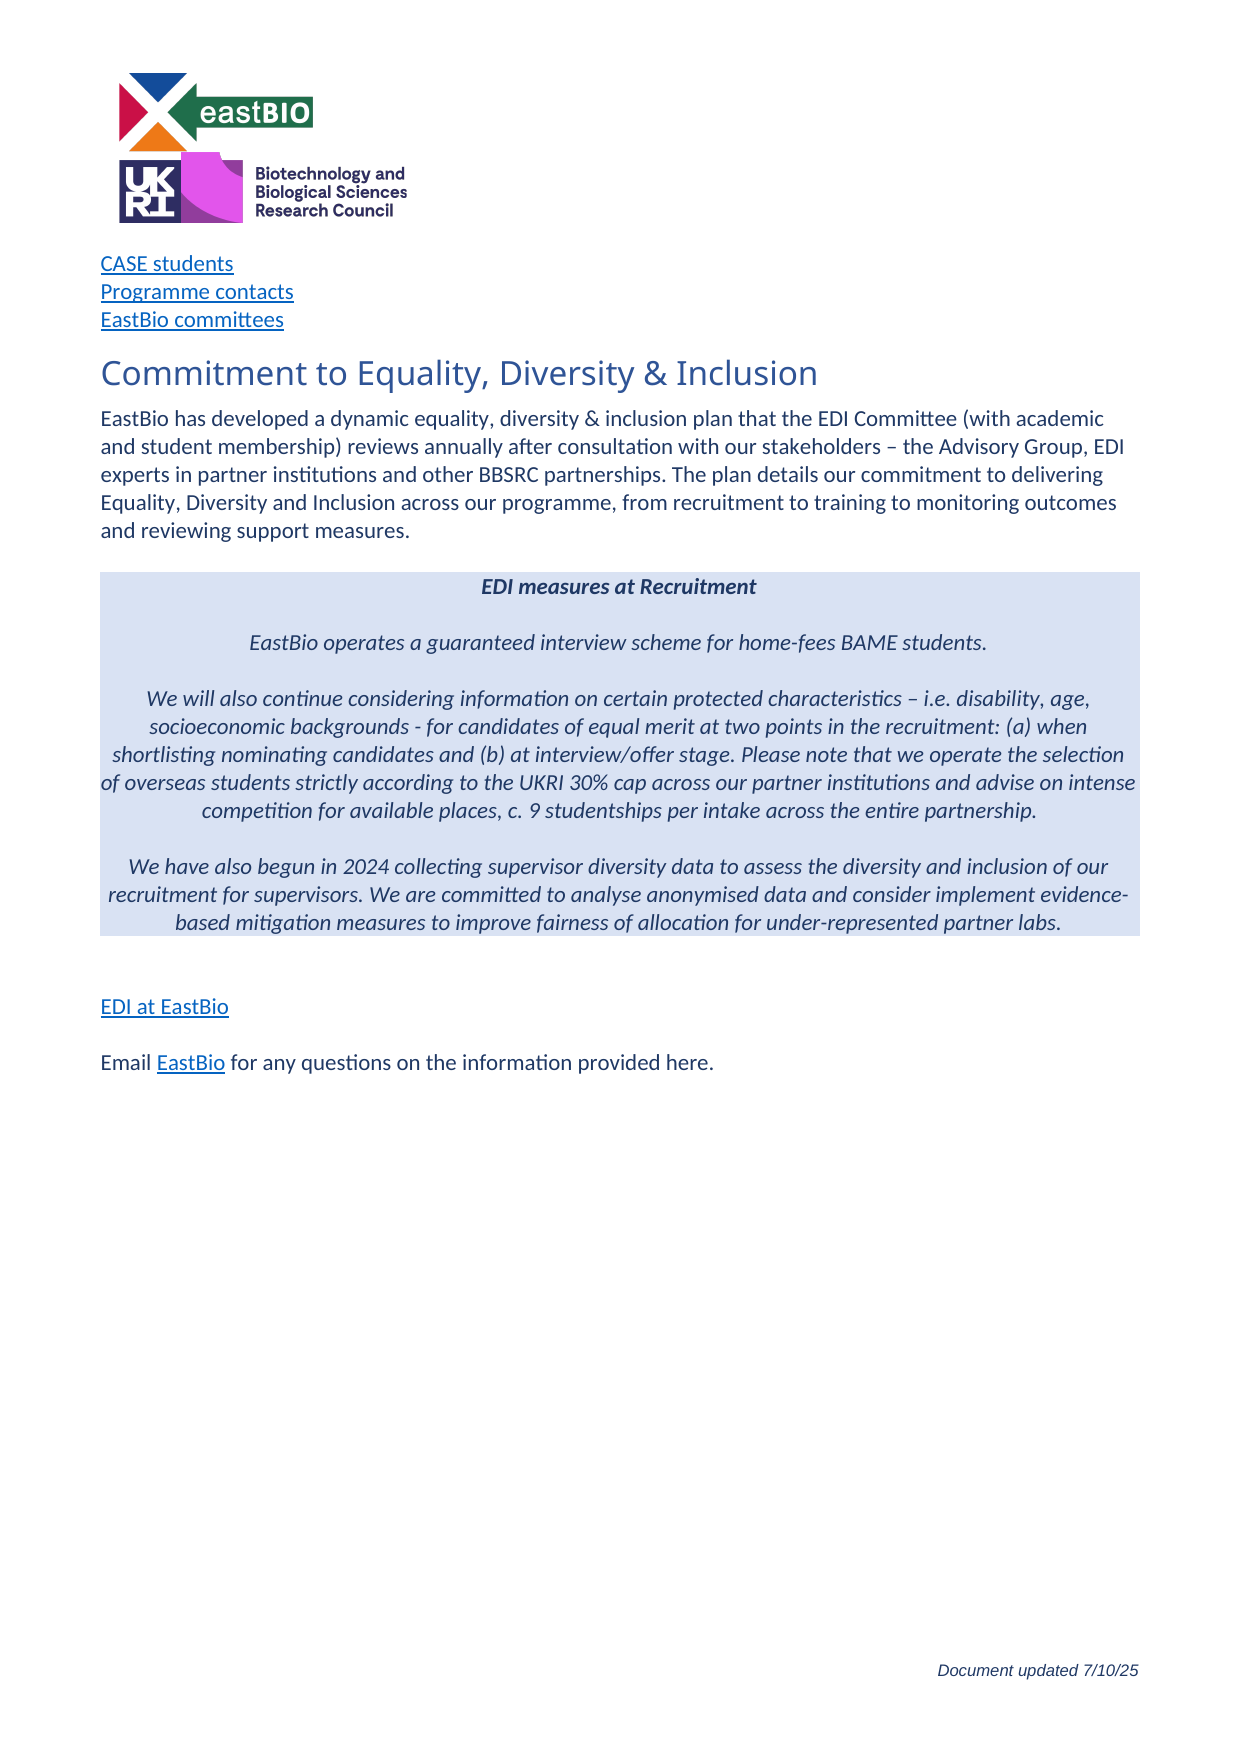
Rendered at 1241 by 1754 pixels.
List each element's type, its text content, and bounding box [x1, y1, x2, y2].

subtitle Commitment to Equality, Diversity & Inclusion [100, 350, 1140, 395]
text We will also continue considering information on certain protected characteristics – i.e. disability, age, socioeconomic backgrounds - for candidates of equal merit at two points in the recruitment: (a) when shortlisting nominating candidates and (b) at interview/offer stage. Please note that we operate the selection of overseas students strictly according to the UKRI 30% cap across our partner institutions and advise on intense competition for available places, c. 9 studentships per intake across the entire partnership. [100, 684, 1140, 824]
text Programme contacts [100, 277, 1140, 305]
text EDI measures at Recruitment [100, 572, 1140, 600]
text EastBio has developed a dynamic equality, diversity & inclusion plan that the EDI Committee (with academic and student membership) reviews annually after consultation with our stakeholders – the Advisory Group, EDI experts in partner institutions and other BBSRC partnerships. The plan details our commitment to delivering Equality, Diversity and Inclusion across our programme, from recruitment to training to monitoring outcomes and reviewing support measures. [100, 404, 1140, 544]
text EDI at EastBio [100, 992, 1140, 1020]
text EastBio operates a guaranteed interview scheme for home-fees BAME students. [100, 628, 1140, 656]
text Email EastBio for any questions on the information provided here. [100, 1048, 1140, 1076]
text We have also begun in 2024 collecting supervisor diversity data to assess the diversity and inclusion of our recruitment for supervisors. We are committed to analyse anonymised data and consider implement evidence-based mitigation measures to improve fairness of allocation for under-represented partner labs. [100, 852, 1140, 936]
text CASE students [100, 249, 1140, 277]
text EastBio committees [100, 305, 1140, 333]
